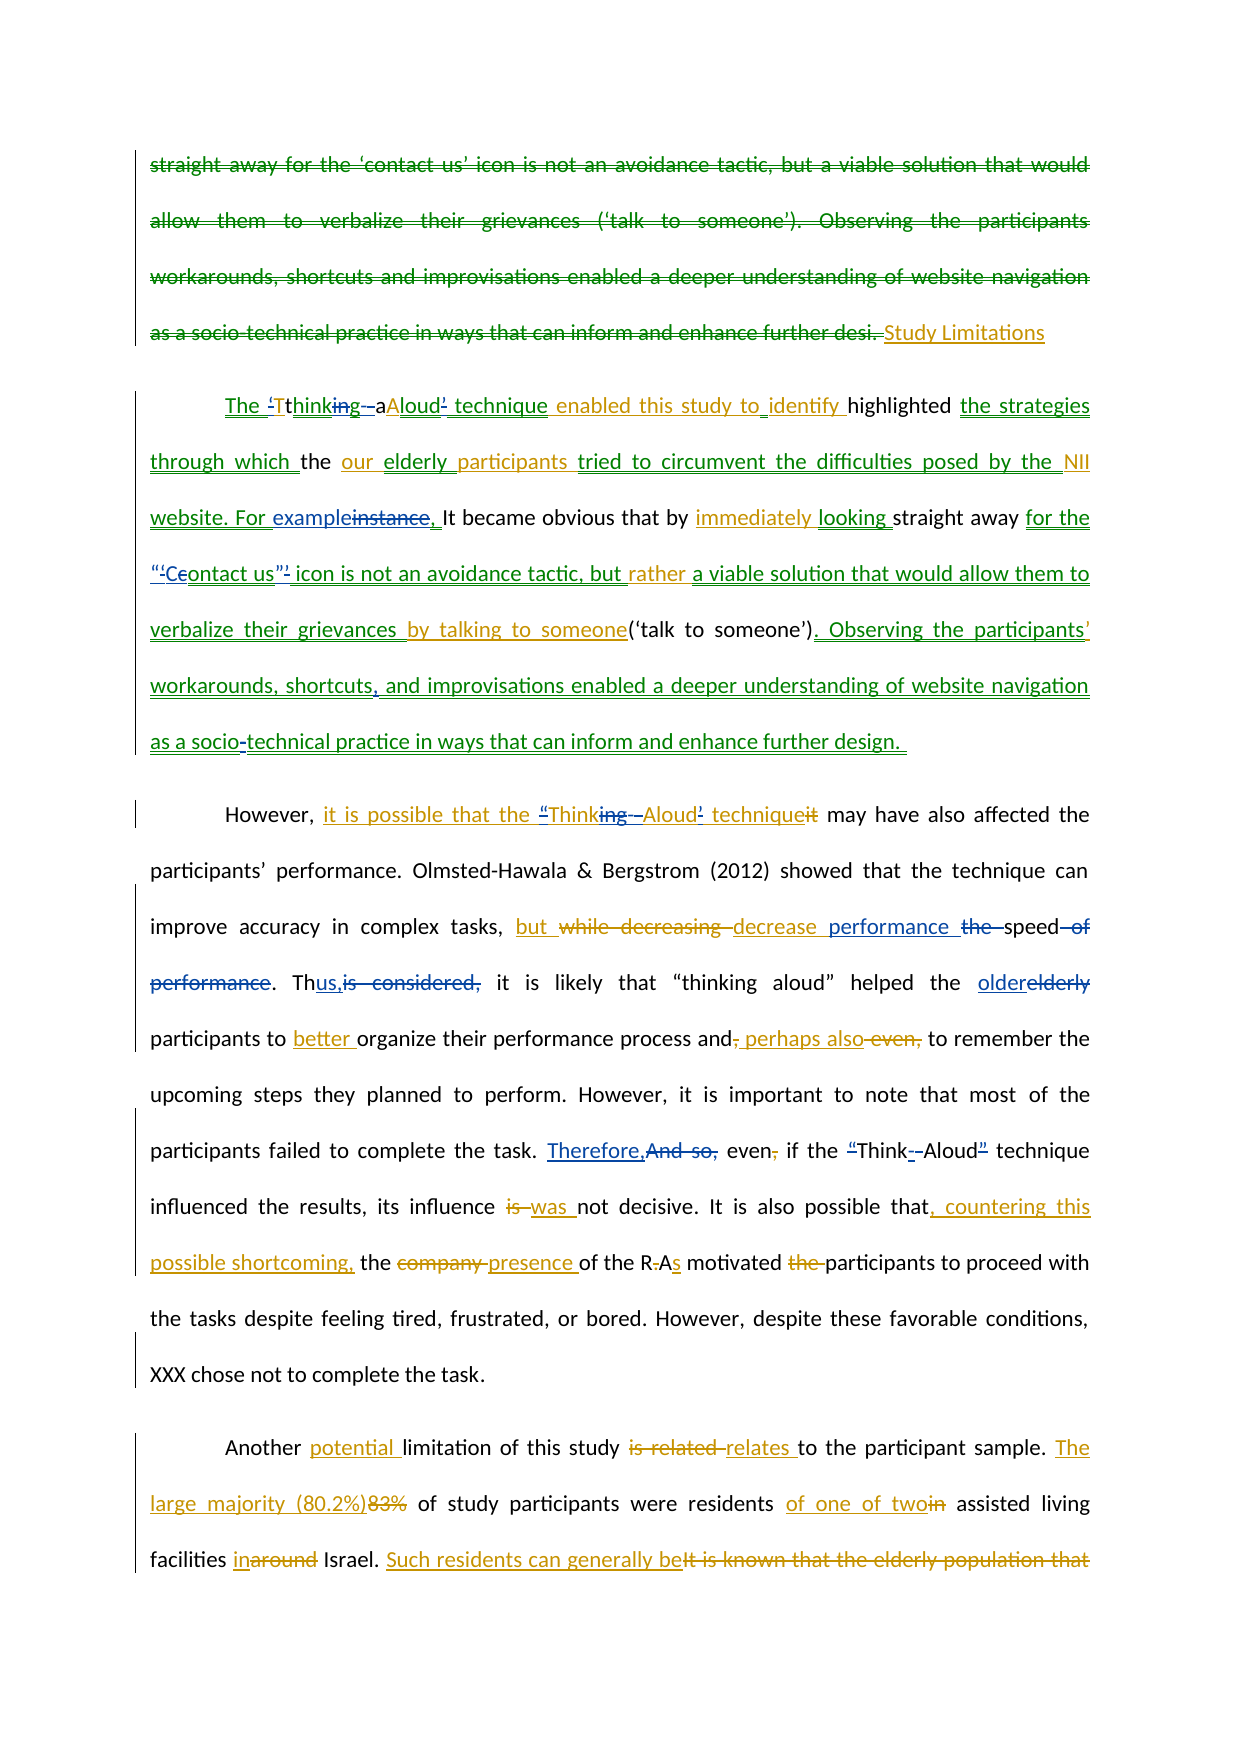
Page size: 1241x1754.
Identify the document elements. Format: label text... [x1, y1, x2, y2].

text However, may have also affected the participants’ performance. Olmsted-Hawala & Bergstrom (2012) showed that the technique can improve accuracy in complex tasks, speed. Th it is likely that “thinking aloud” helped the participants to organize their performance process and to remember the upcoming steps they planned to perform. However, it is important to note that most of the participants failed to complete the task. even if the ThinkAloud technique influenced the results, its influence not decisive. It is also possible that the of the RA motivated participants to proceed with the tasks despite feeling tired, frustrated, or bored. However, despite these favorable conditions, XXX chose not to complete the task. [150, 800, 1090, 1388]
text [150, 1433, 1090, 1573]
